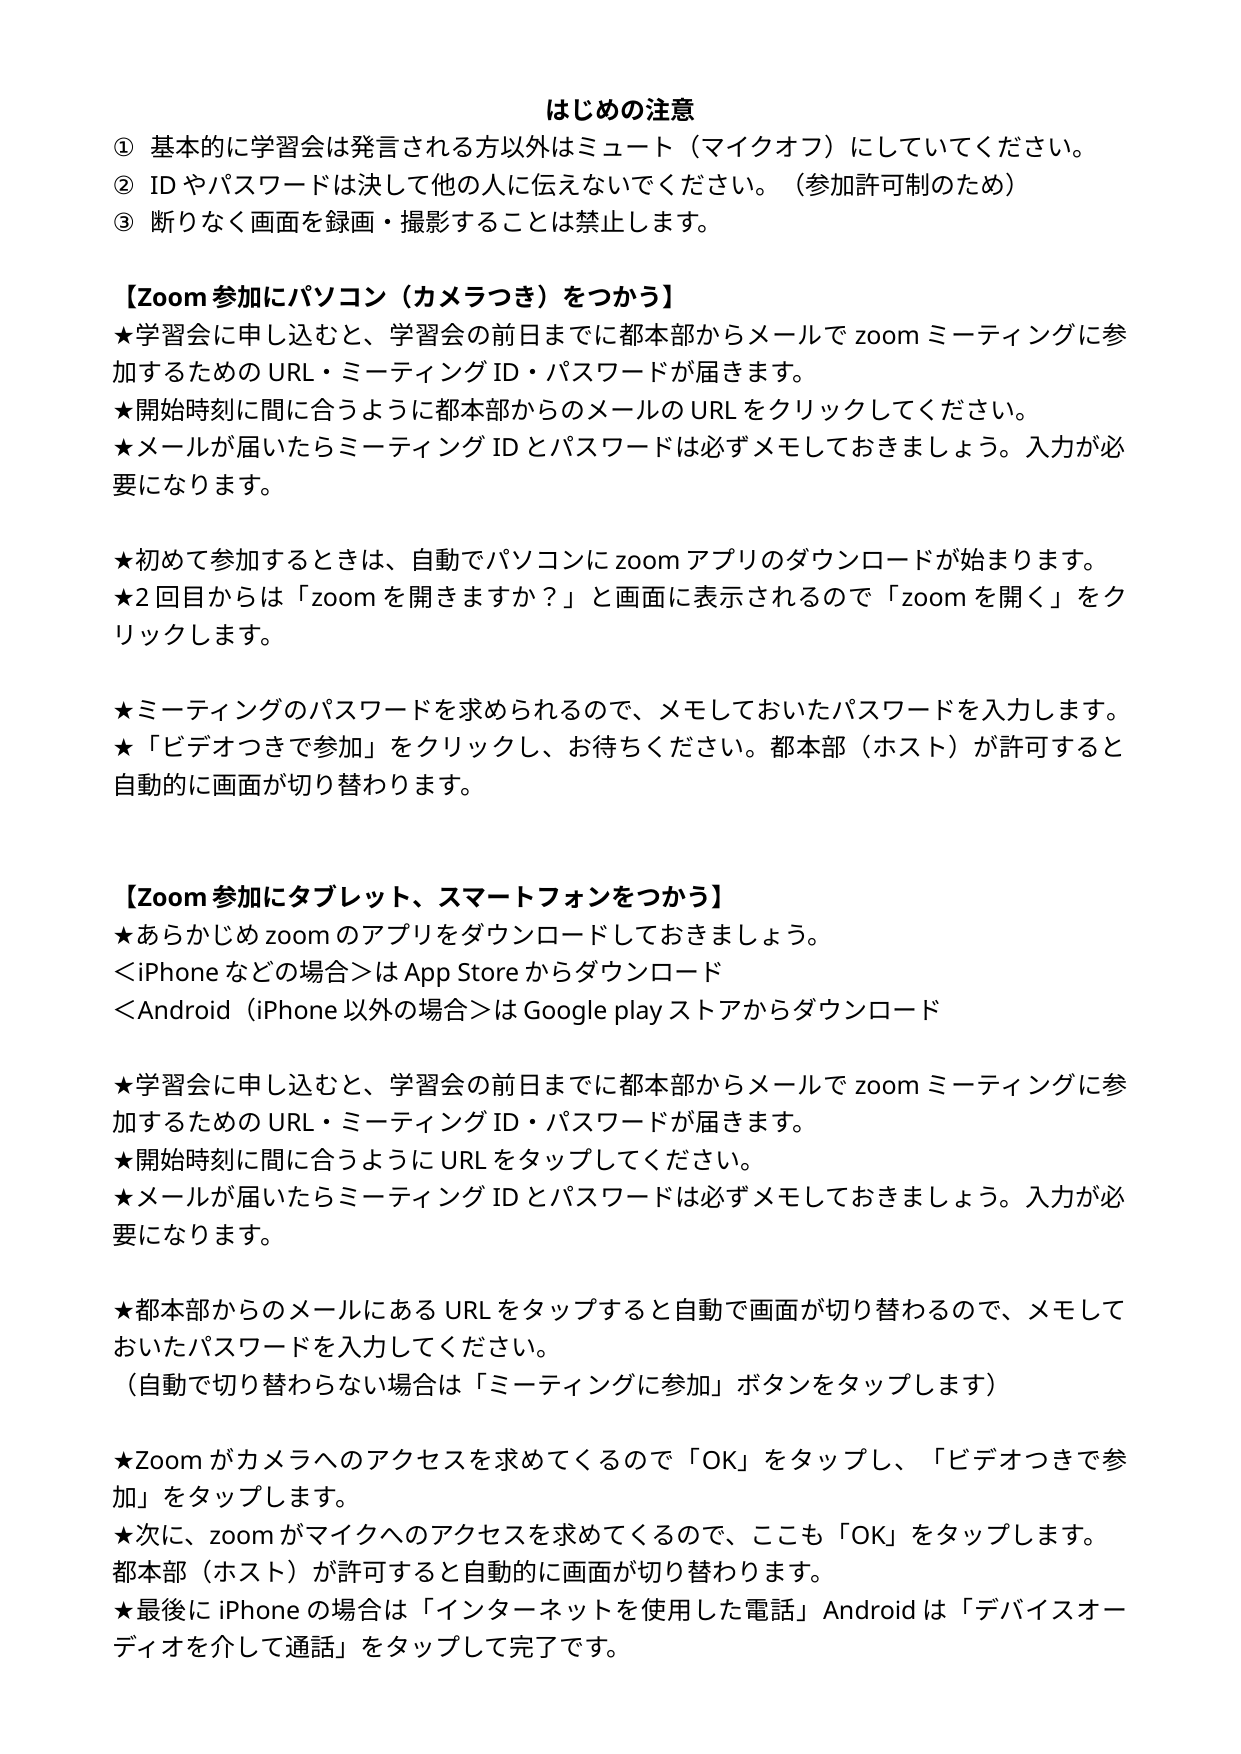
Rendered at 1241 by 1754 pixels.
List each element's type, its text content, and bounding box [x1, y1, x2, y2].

text ★最後にiPhoneの場合は「インターネットを使用した電話」Androidは「デバイスオーディオを介して通話」をタップして完了です。 [112, 1589, 1128, 1664]
list IDやパスワードは決して他の人に伝えないでください。（参加許可制のため） [112, 164, 1128, 202]
text 都本部（ホスト）が許可すると自動的に画面が切り替わります。 [112, 1552, 1128, 1589]
list 基本的に学習会は発言される方以外はミュート（マイクオフ）にしていてください。 [112, 127, 1128, 164]
text 【Zoom参加にパソコン（カメラつき）をつかう】 [112, 277, 1128, 314]
text ★都本部からのメールにあるURLをタップすると自動で画面が切り替わるので、メモしておいたパスワードを入力してください。 [112, 1289, 1128, 1364]
text （自動で切り替わらない場合は「ミーティングに参加」ボタンをタップします） [112, 1364, 1128, 1402]
text ★「ビデオつきで参加」をクリックし、お待ちください。都本部（ホスト）が許可すると自動的に画面が切り替わります。 [112, 727, 1128, 802]
text ★あらかじめzoomのアプリをダウンロードしておきましょう。 [112, 914, 1128, 952]
text ★次に、zoomがマイクへのアクセスを求めてくるので、ここも「OK」をタップします。 [112, 1514, 1128, 1552]
text ★学習会に申し込むと、学習会の前日までに都本部からメールでzoomミーティングに参加するためのURL・ミーティングID・パスワードが届きます。 [112, 1064, 1128, 1139]
text ★メールが届いたらミーティングIDとパスワードは必ずメモしておきましょう。入力が必要になります。 [112, 427, 1128, 502]
list 断りなく画面を録画・撮影することは禁止します。 [112, 202, 1128, 239]
text ★学習会に申し込むと、学習会の前日までに都本部からメールでzoomミーティングに参加するためのURL・ミーティングID・パスワードが届きます。 [112, 314, 1128, 389]
text ★2回目からは「zoomを開きますか？」と画面に表示されるので「zoomを開く」をクリックします。 [112, 577, 1128, 652]
text ★ミーティングのパスワードを求められるので、メモしておいたパスワードを入力します。 [112, 689, 1128, 727]
text ★Zoomがカメラへのアクセスを求めてくるので「OK」をタップし、「ビデオつきで参加」をタップします。 [112, 1439, 1128, 1514]
text ★開始時刻に間に合うようにURLをタップしてください。 [112, 1139, 1128, 1177]
text 【Zoom参加にタブレット、スマートフォンをつかう】 [112, 877, 1128, 914]
text はじめの注意 [112, 89, 1128, 127]
text ★開始時刻に間に合うように都本部からのメールのURLをクリックしてください。 [112, 389, 1128, 427]
text ★初めて参加するときは、自動でパソコンにzoomアプリのダウンロードが始まります。 [112, 539, 1128, 577]
text ＜iPhoneなどの場合＞はApp Storeからダウンロード [112, 952, 1128, 989]
text ＜Android（iPhone以外の場合＞はGoogle playストアからダウンロード [112, 989, 1128, 1027]
text ★メールが届いたらミーティングIDとパスワードは必ずメモしておきましょう。入力が必要になります。 [112, 1177, 1128, 1252]
